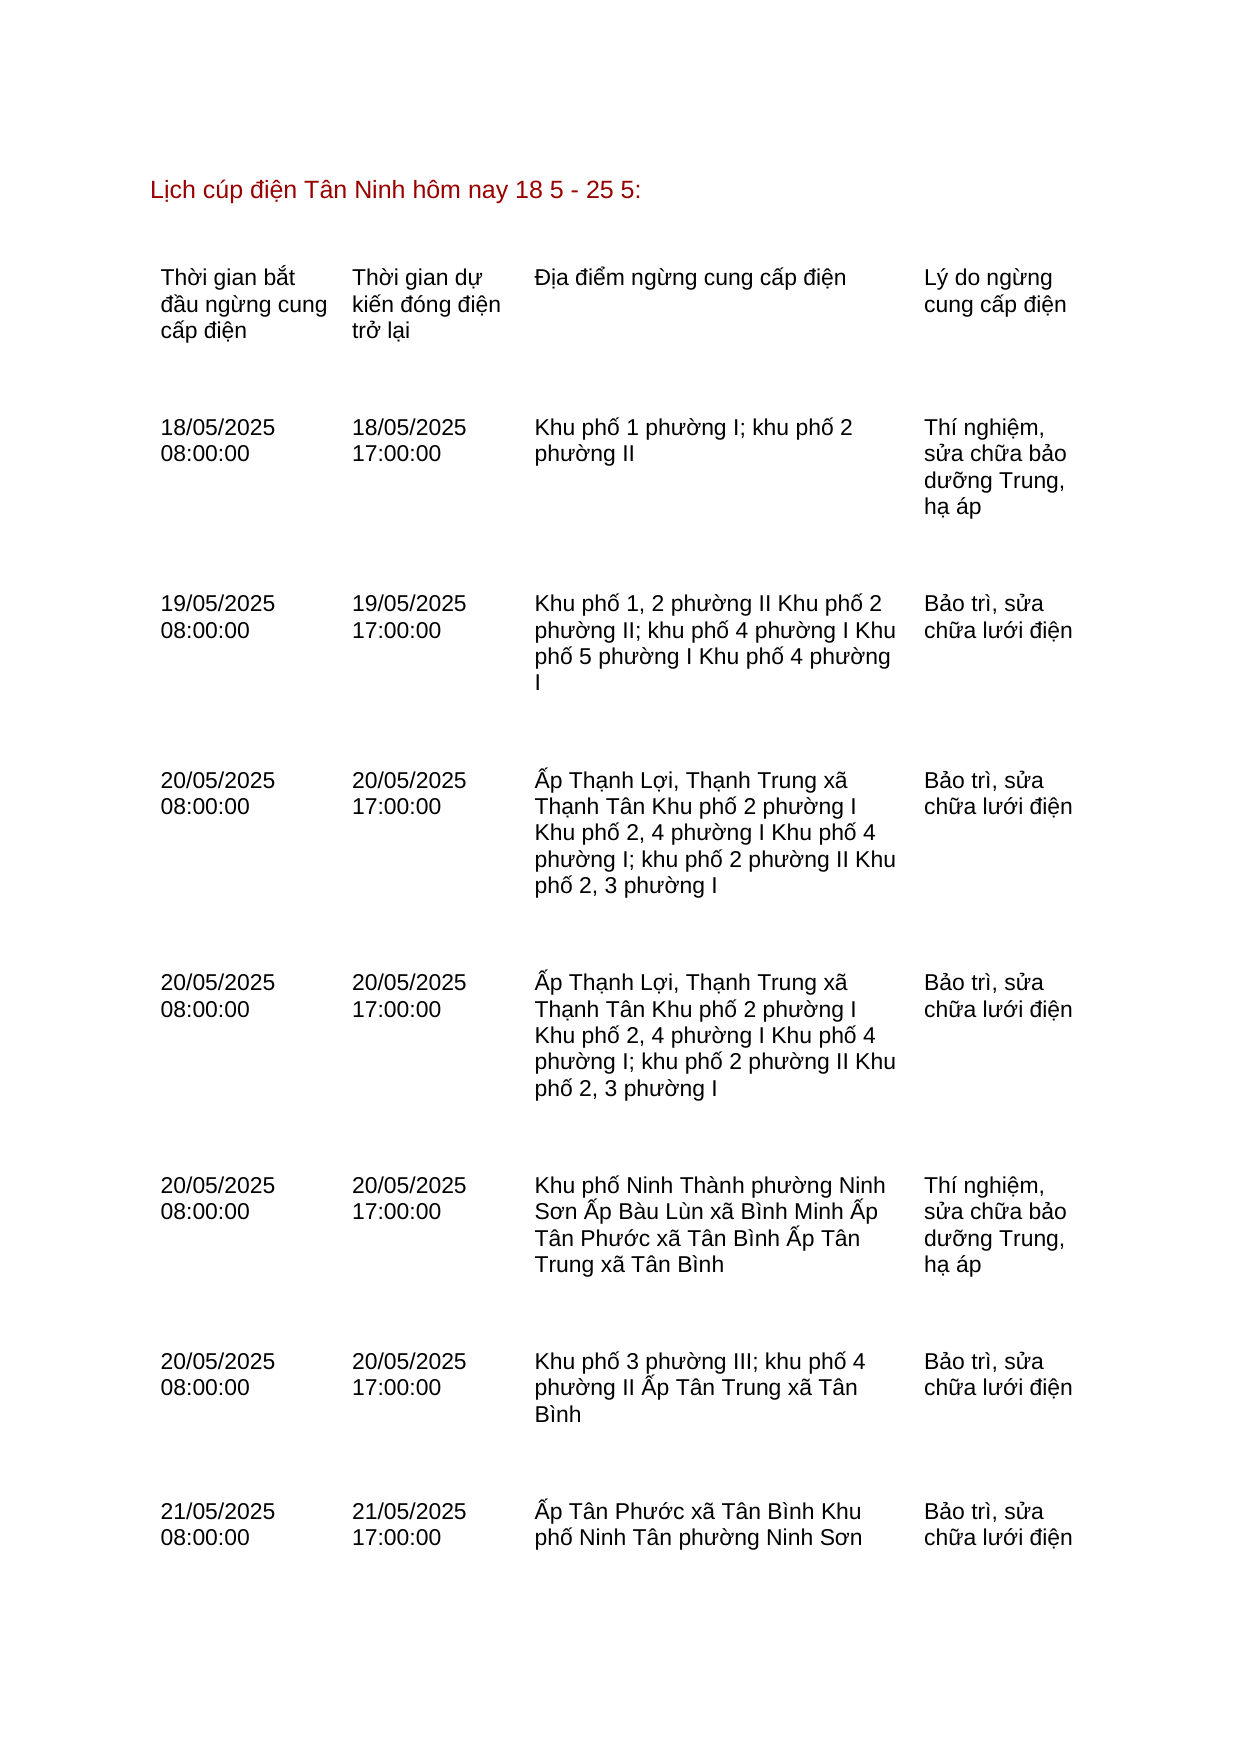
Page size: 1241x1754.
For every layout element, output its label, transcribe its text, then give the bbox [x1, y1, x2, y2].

table_cell 20/05/2025 17:00:00 [341, 731, 524, 934]
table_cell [914, 1463, 1090, 1586]
table_cell Bảo trì, sửa chữa lưới điện [914, 555, 1090, 731]
table_cell Khu phố 3 phường III; khu phố 4 phường II Ấp Tân Trung xã Tân Bình [524, 1313, 913, 1462]
table_cell 20/05/2025 08:00:00 [150, 934, 341, 1136]
table_cell 20/05/2025 08:00:00 [150, 1313, 341, 1462]
table_header Thời gian bắt đầu ngừng cung cấp điện [150, 229, 341, 379]
table_cell Thí nghiệm, sửa chữa bảo dưỡng Trung, hạ áp [914, 379, 1090, 555]
table_cell Ấp Thạnh Lợi, Thạnh Trung xã Thạnh Tân Khu phố 2 phường I Khu phố 2, 4 phường I Khu phố 4 phường I; khu phố 2 phường II Khu phố 2, 3 phường I [524, 934, 913, 1136]
table_cell 20/05/2025 17:00:00 [341, 1136, 524, 1313]
table_cell 20/05/2025 08:00:00 [150, 731, 341, 934]
table_cell 20/05/2025 17:00:00 [341, 934, 524, 1136]
table_cell Thí nghiệm, sửa chữa bảo dưỡng Trung, hạ áp [914, 1136, 1090, 1313]
table_cell 20/05/2025 17:00:00 [341, 1313, 524, 1462]
table_cell Bảo trì, sửa chữa lưới điện [914, 731, 1090, 934]
table_cell 20/05/2025 08:00:00 [150, 1136, 341, 1313]
table_cell 18/05/2025 08:00:00 [150, 379, 341, 555]
table_cell 19/05/2025 17:00:00 [341, 555, 524, 731]
table_cell Khu phố Ninh Thành phường Ninh Sơn Ấp Bàu Lùn xã Bình Minh Ấp Tân Phước xã Tân Bình Ấp Tân Trung xã Tân Bình [524, 1136, 913, 1313]
table_cell 18/05/2025 17:00:00 [341, 379, 524, 555]
table_cell Khu phố 1 phường I; khu phố 2 phường II [524, 379, 913, 555]
table_cell Bảo trì, sửa chữa lưới điện [914, 1313, 1090, 1462]
table_header Lý do ngừng cung cấp điện [914, 229, 1090, 379]
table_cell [524, 1463, 913, 1586]
table_cell 19/05/2025 08:00:00 [150, 555, 341, 731]
table_cell Khu phố 1, 2 phường II Khu phố 2 phường II; khu phố 4 phường I Khu phố 5 phường I Khu phố 4 phường I [524, 555, 913, 731]
table_header Địa điểm ngừng cung cấp điện [524, 229, 913, 379]
table_cell Ấp Thạnh Lợi, Thạnh Trung xã Thạnh Tân Khu phố 2 phường I Khu phố 2, 4 phường I Khu phố 4 phường I; khu phố 2 phường II Khu phố 2, 3 phường I [524, 731, 913, 934]
table_header Thời gian dự kiến đóng điện trở lại [341, 229, 524, 379]
table_cell 21/05/2025 08:00:00 [150, 1463, 341, 1586]
table_cell Bảo trì, sửa chữa lưới điện [914, 934, 1090, 1136]
table_cell 21/05/2025 17:00:00 [341, 1463, 524, 1586]
text Lịch cúp điện Tân Ninh hôm nay 18 5 - 25 5: [150, 175, 1090, 204]
